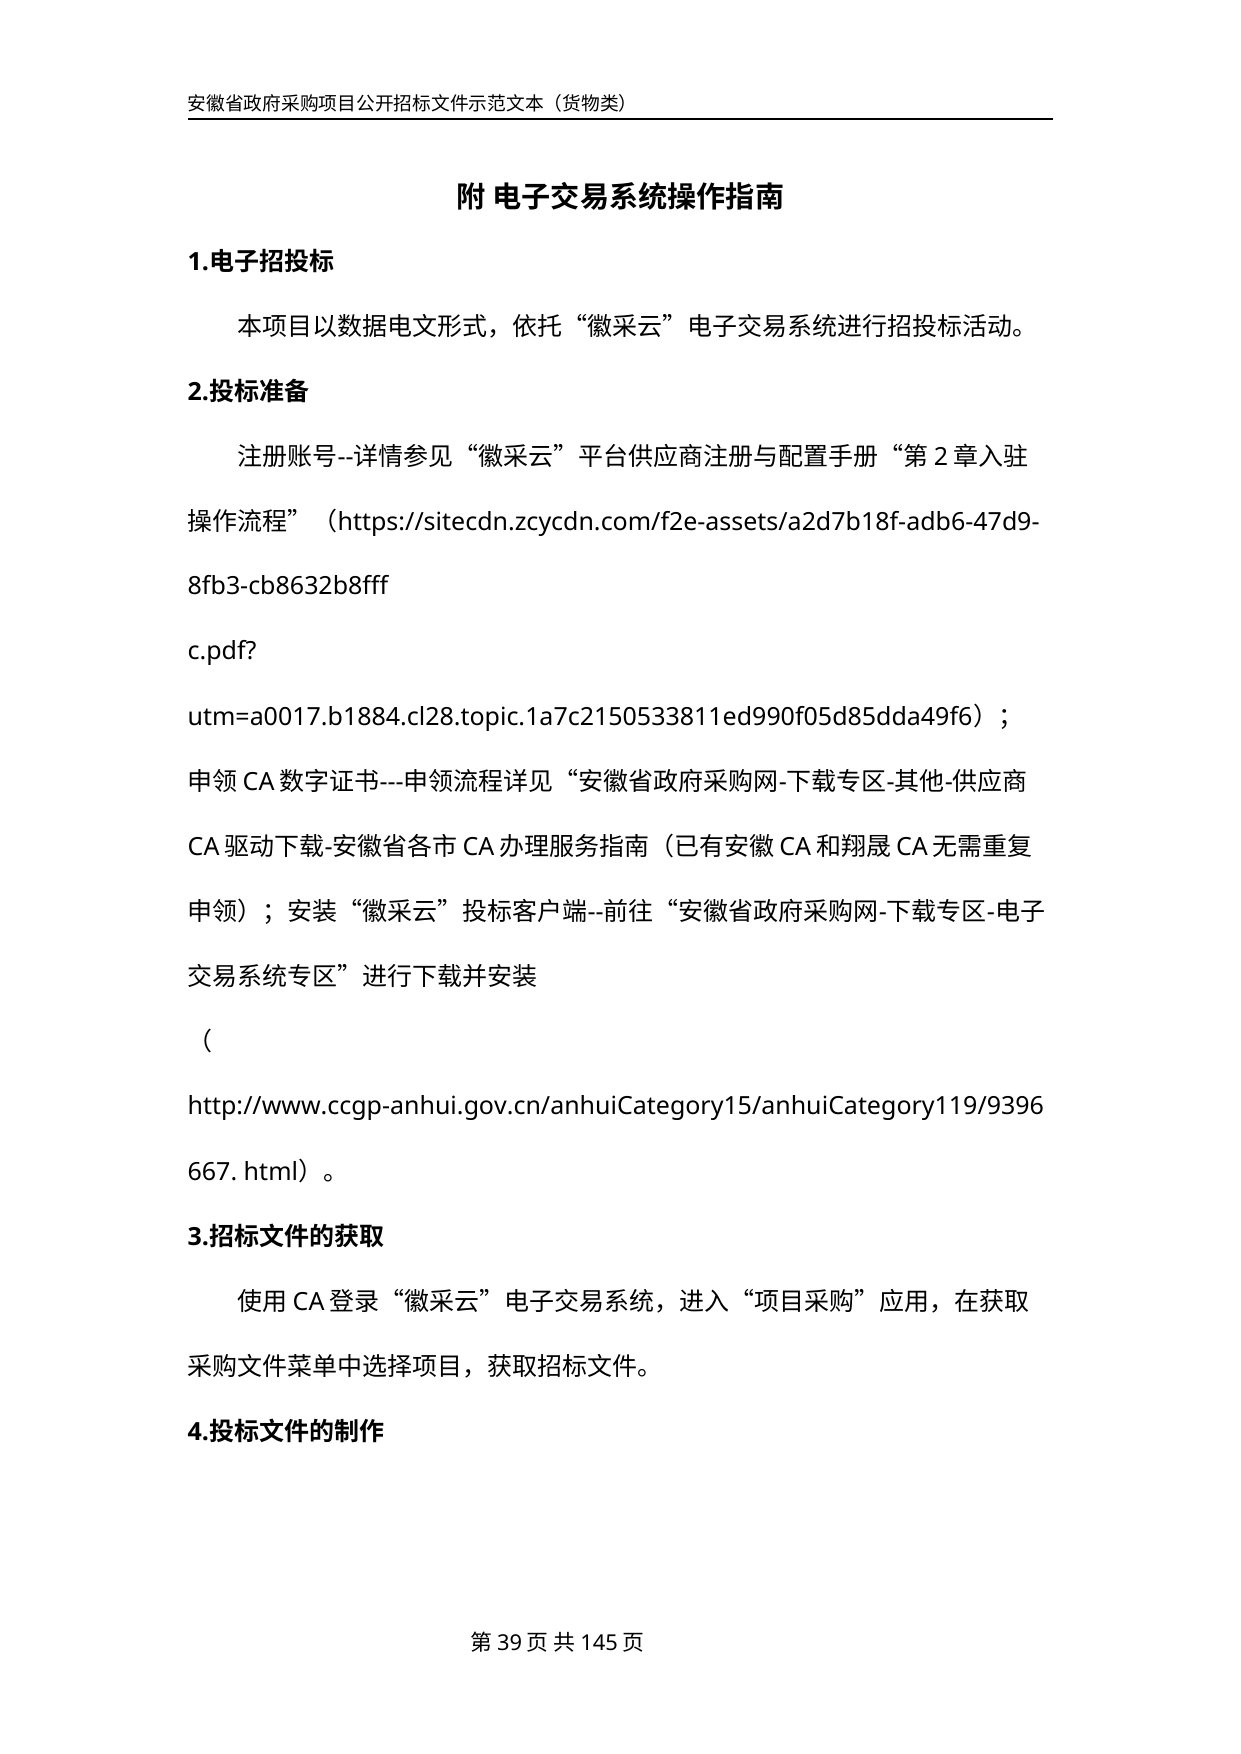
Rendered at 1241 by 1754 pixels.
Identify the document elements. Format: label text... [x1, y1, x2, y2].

text 使用CA登录“徽采云”电子交易系统，进入“项目采购”应用，在获取采购文件菜单中选择项目，获取招标文件。 [187, 1267, 1053, 1397]
text 附 电子交易系统操作指南 [187, 162, 1053, 227]
text 1.电子招投标 [187, 227, 1053, 292]
text 2.投标准备 [187, 357, 1053, 422]
text 本项目以数据电文形式，依托“徽采云”电子交易系统进行招投标活动。 [187, 292, 1053, 357]
text 3.招标文件的获取 [187, 1202, 1053, 1267]
text c.pdf?utm=a0017.b1884.cl28.topic.1a7c2150533811ed990f05d85dda49f6）； [187, 617, 1053, 747]
text 注册账号--详情参见“徽采云”平台供应商注册与配置手册“第2章入驻操作流程”（https://sitecdn.zcycdn.com/f2e-assets/a2d7b18f-adb6-47d9-8fb3-cb8632b8fff [187, 422, 1053, 617]
text 申领CA数字证书---申领流程详见“安徽省政府采购网-下载专区-其他-供应商CA驱动下载-安徽省各市CA办理服务指南（已有安徽CA和翔晟CA无需重复申领）；安装“徽采云”投标客户端--前往“安徽省政府采购网-下载专区-电子交易系统专区”进行下载并安装 （http://www.ccgp-anhui.gov.cn/anhuiCategory15/anhuiCategory119/9396667. html）。 [187, 747, 1053, 1202]
text 4.投标文件的制作 [187, 1397, 1053, 1462]
